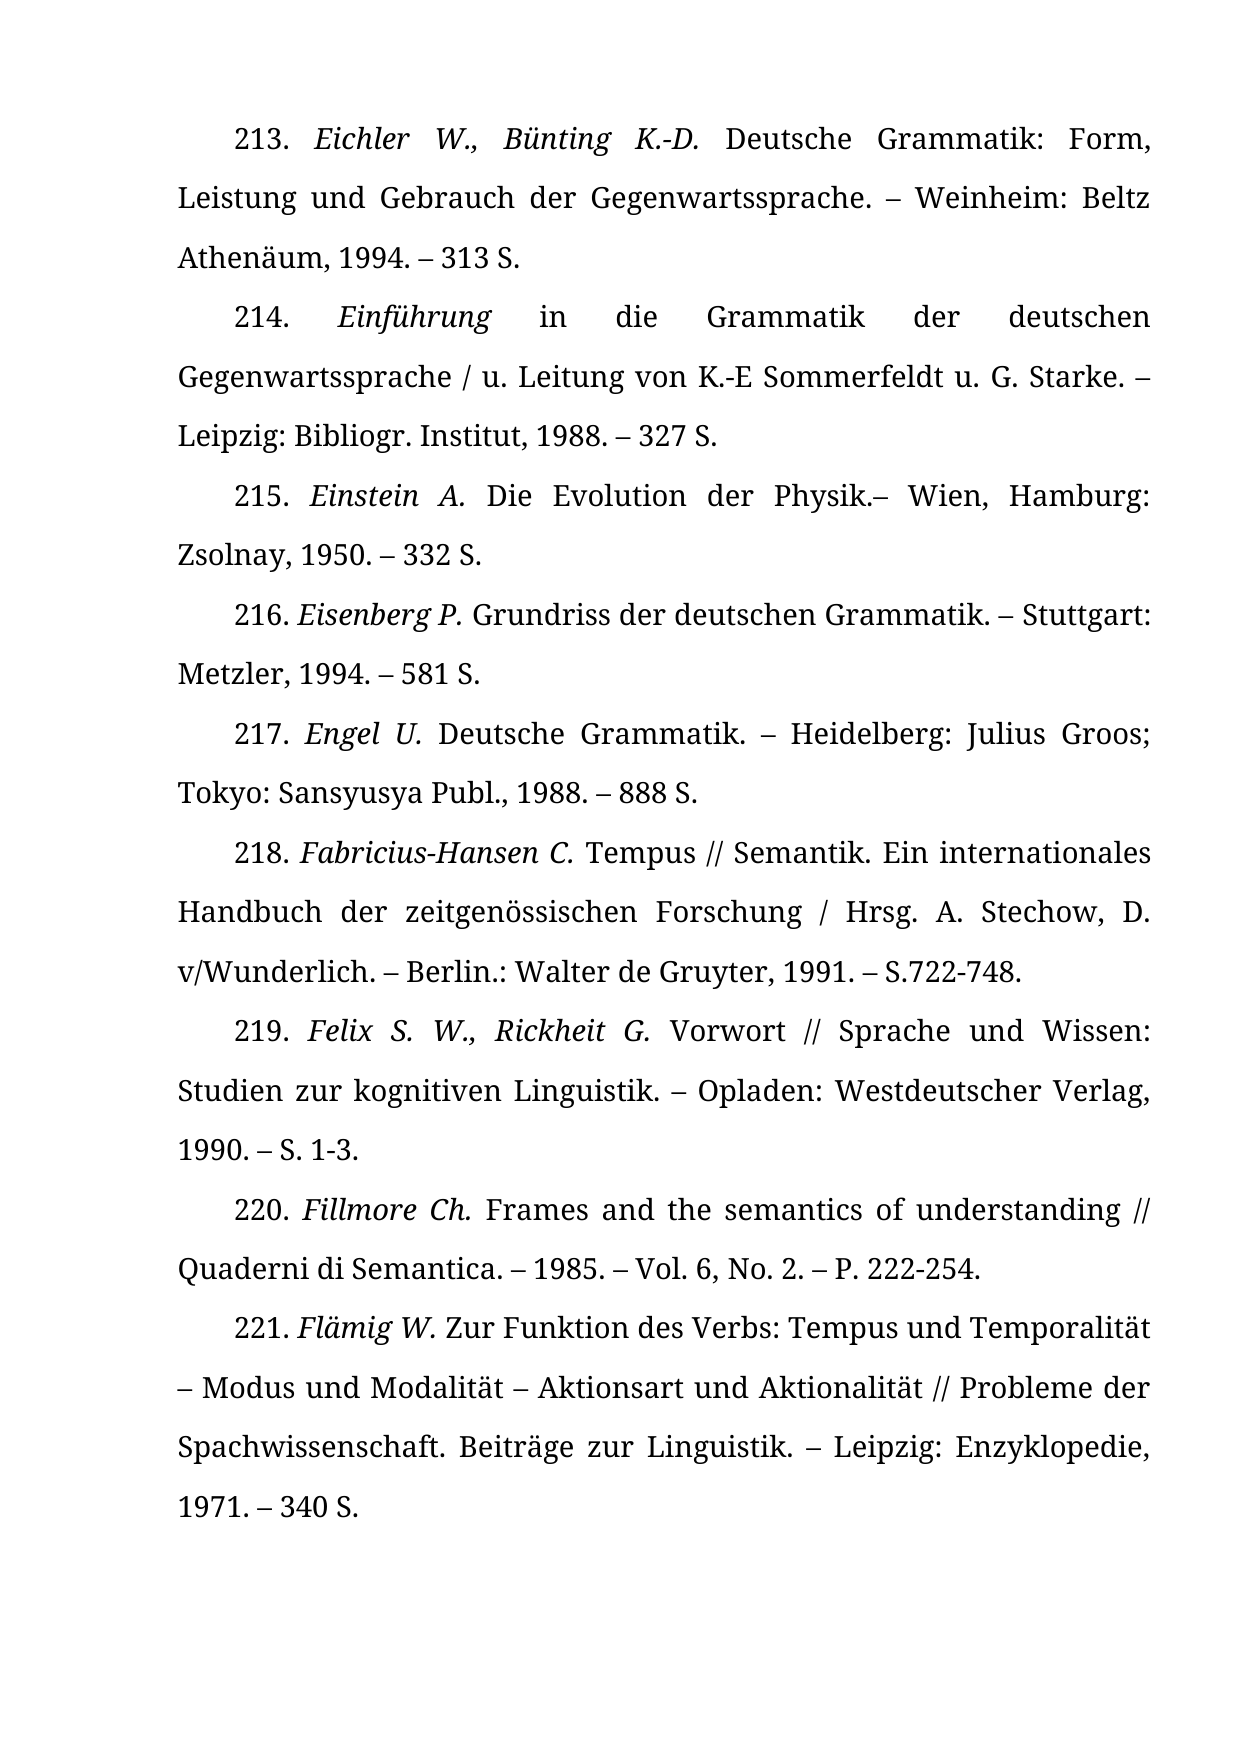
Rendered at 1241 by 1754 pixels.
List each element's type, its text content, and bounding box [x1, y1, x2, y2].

text 214. Einführung in die Grammatik der deutschen Gegenwartssprache / u. Leitung von K.-E Sommerfeldt u. G. Starke. – Leipzig: Bibliogr. Institut, 1988. – 327 S. [177, 297, 1152, 455]
text 213. Eichler W., Bünting K.-D. Deutsche Grammatik: Form, Leistung und Gebrauch der Gegenwartssprache. – Weinheim: Beltz Athenäum, 1994. – 313 S. [177, 118, 1152, 277]
text 217. Engel U. Deutsche Grammatik. – Heidelberg: Julius Groos; Tokyo: Sansyusya Publ., 1988. – 888 S. [177, 713, 1152, 812]
text 220. Fillmore Ch. Frames and the semantics of understanding // Quaderni di Semantica. – 1985. – Vol. 6, No. 2. – P. 222-254. [177, 1189, 1152, 1288]
text 215. Einstein A. Die Evolution der Physik.– Wien, Hamburg: Zsolnay, 1950. – 332 S. [177, 475, 1152, 574]
text 219. Felix S. W., Rickheit G. Vorwort // Sprache und Wissen: Studien zur kognitiven Linguistik. – Opladen: Westdeutscher Verlag, 1990. – S. 1-3. [177, 1010, 1152, 1169]
text 216. Eisenberg P. Grundriss der deutschen Grammatik. – Stuttgart: Metzler, 1994. – 581 S. [177, 594, 1152, 693]
text 218. Fabricius-Hansen C. Tempus // Semantik. Ein internationales Handbuch der zeitgenössischen Forschung / Hrsg. A. Stechow, D. v/Wunderlich. – Berlin.: Walter de Gruyter, 1991. – S.722-748. [177, 832, 1152, 991]
text 221. Flämig W. Zur Funktion des Verbs: Tempus und Temporalität – Modus und Modalität – Aktionsart und Aktionalität // Probleme der Spachwissenschaft. Beiträge zur Linguistik. – Leipzig: Enzyklopedie, 1971. – 340 S. [177, 1308, 1152, 1526]
